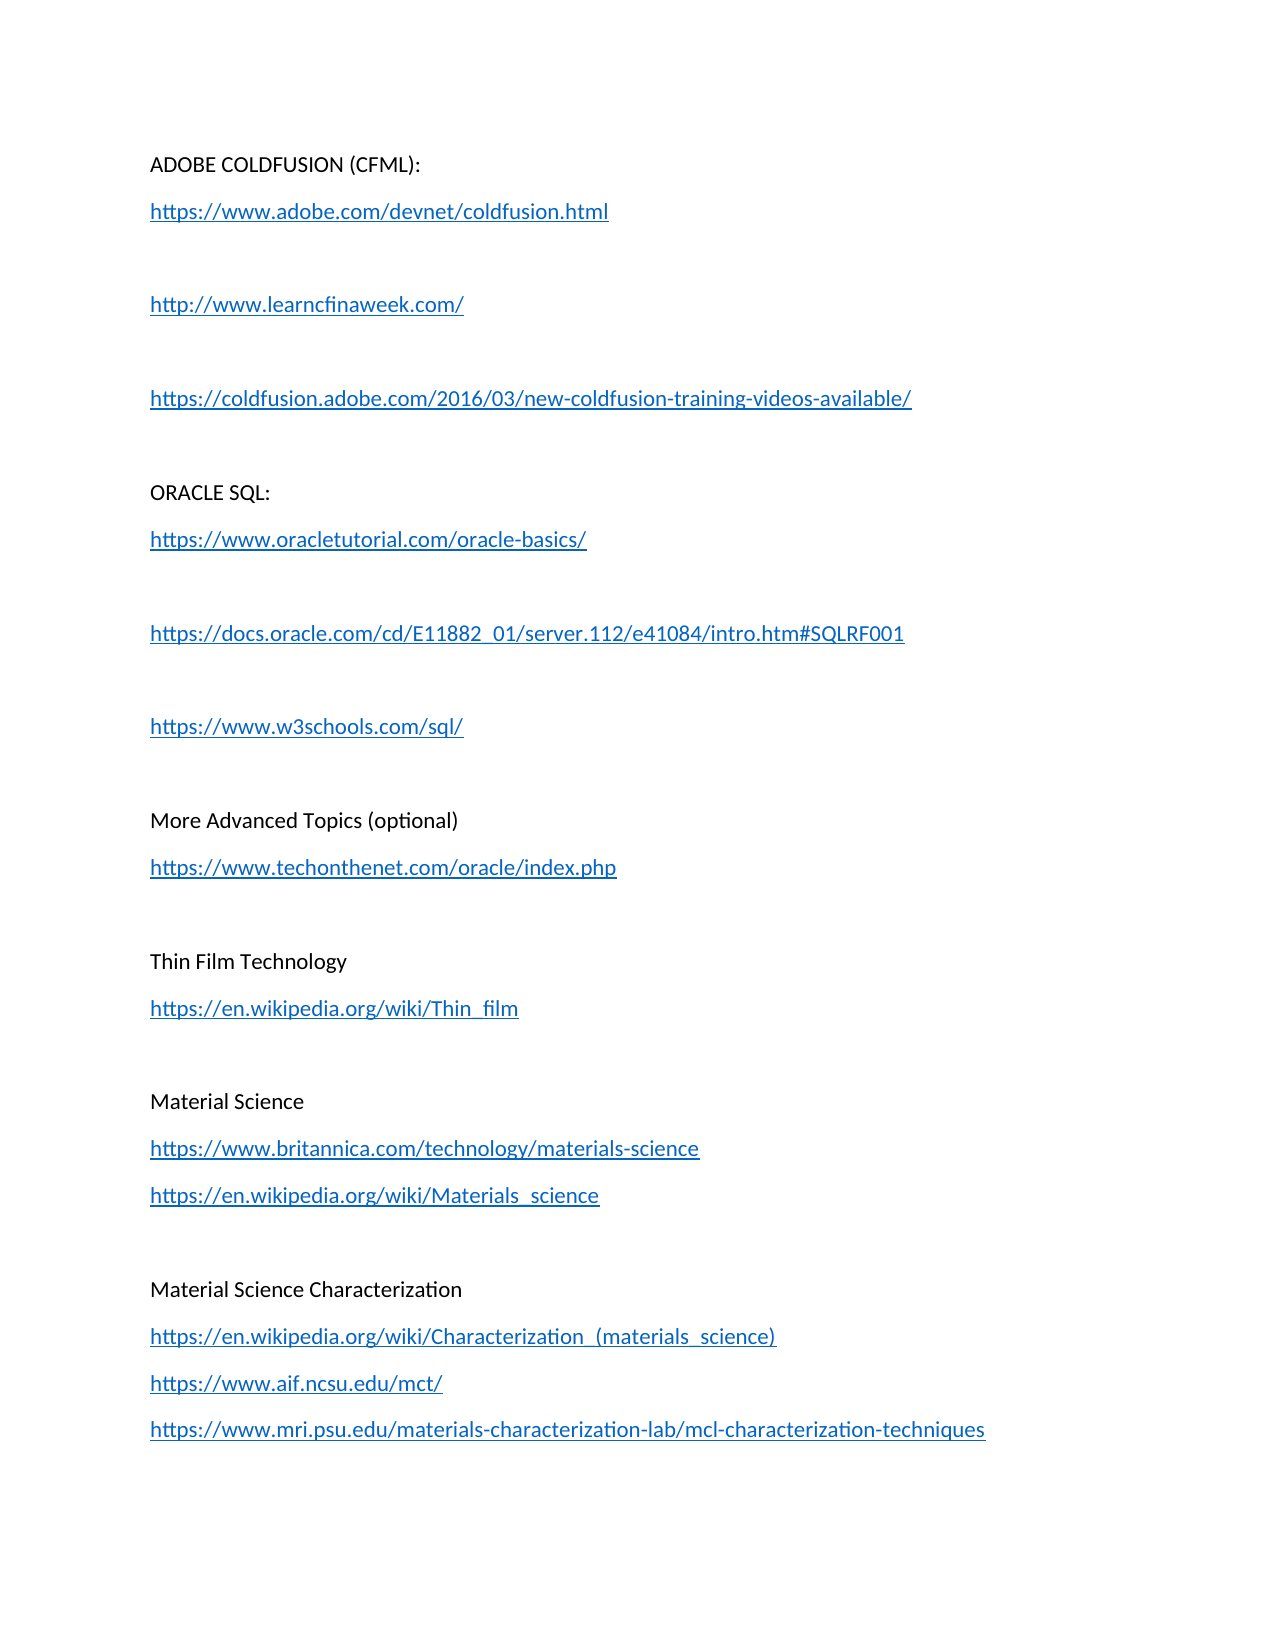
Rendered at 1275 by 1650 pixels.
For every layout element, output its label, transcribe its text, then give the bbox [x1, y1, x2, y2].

text ADOBE COLDFUSION (CFML): [150, 150, 1125, 178]
text https://www.aif.ncsu.edu/mct/ [150, 1369, 1125, 1397]
text https://en.wikipedia.org/wiki/Characterization_(materials_science) [150, 1322, 1125, 1350]
text https://docs.oracle.com/cd/E11882_01/server.112/e41084/intro.htm#SQLRF001 [150, 619, 1125, 647]
text https://www.mri.psu.edu/materials-characterization-lab/mcl-characterization-techniques [150, 1416, 1125, 1444]
text Material Science Characterization [150, 1275, 1125, 1303]
text https://www.techonthenet.com/oracle/index.php [150, 853, 1125, 881]
text http://www.learncfinaweek.com/ [150, 291, 1125, 319]
text https://en.wikipedia.org/wiki/Thin_film [150, 994, 1125, 1022]
text https://www.adobe.com/devnet/coldfusion.html [150, 197, 1125, 225]
text Thin Film Technology [150, 947, 1125, 975]
text ORACLE SQL: [150, 478, 1125, 506]
text https://www.britannica.com/technology/materials-science [150, 1134, 1125, 1162]
text https://en.wikipedia.org/wiki/Materials_science [150, 1181, 1125, 1209]
text https://coldfusion.adobe.com/2016/03/new-coldfusion-training-videos-available/ [150, 384, 1125, 412]
text More Advanced Topics (optional) [150, 806, 1125, 834]
text Material Science [150, 1087, 1125, 1116]
text https://www.w3schools.com/sql/ [150, 712, 1125, 741]
text https://www.oracletutorial.com/oracle-basics/ [150, 525, 1125, 553]
